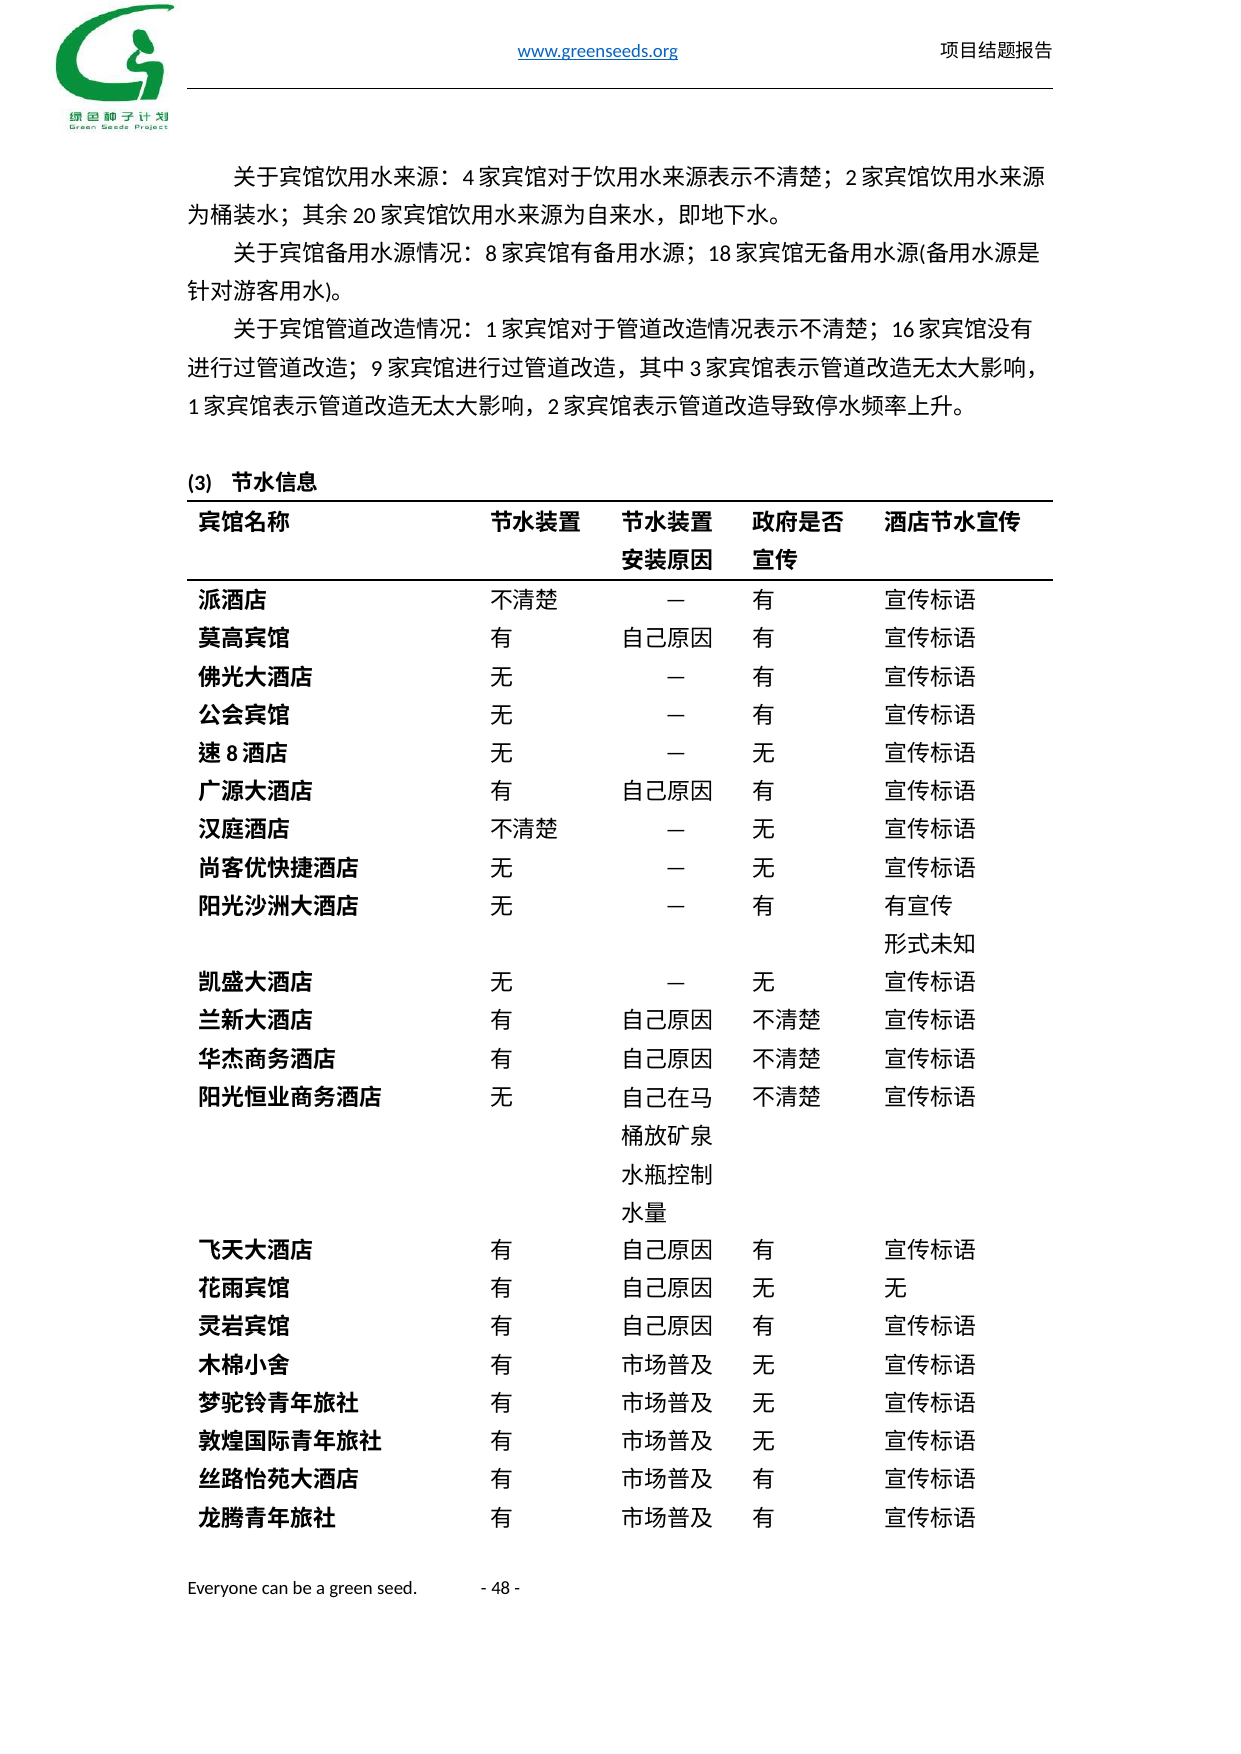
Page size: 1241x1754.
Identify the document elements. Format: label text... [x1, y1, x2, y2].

table_cell 有 [741, 772, 873, 810]
table_cell 宣传标语 [873, 810, 1053, 848]
text 关于宾馆管道改造情况：1家宾馆对于管道改造情况表示不清楚；16家宾馆没有进行过管道改造；9家宾馆进行过管道改造，其中3家宾馆表示管道改造无太大影响，1家宾馆表示管道改造无太大影响，2家宾馆表示管道改造导致停水频率上升。 [187, 309, 1053, 423]
table_cell — [610, 695, 741, 733]
table_cell 自己原因 [610, 1039, 741, 1077]
table_cell 有 [479, 1422, 610, 1460]
table_cell 有 [479, 619, 610, 657]
table_cell 宣传标语 [873, 1078, 1053, 1230]
table_cell 丝路怡苑大酒店 [187, 1460, 478, 1498]
table_header 节水装置 [479, 502, 610, 578]
table_cell 宣传标语 [873, 848, 1053, 886]
table_cell 无 [479, 886, 610, 963]
table_cell 凯盛大酒店 [187, 963, 478, 1001]
table_cell 有 [741, 1460, 873, 1498]
table_cell 派酒店 [187, 581, 478, 619]
table_cell 汉庭酒店 [187, 810, 478, 848]
table_cell 自己原因 [610, 1230, 741, 1269]
table_cell 有 [741, 581, 873, 619]
table_header 节水装置安装原因 [610, 502, 741, 578]
table_cell — [610, 886, 741, 963]
table_cell 有 [479, 1269, 610, 1307]
table_cell 无 [741, 810, 873, 848]
table_cell 宣传标语 [873, 695, 1053, 733]
table_cell — [610, 963, 741, 1001]
table_cell 佛光大酒店 [187, 657, 478, 695]
table_cell 灵岩宾馆 [187, 1307, 478, 1345]
table_cell 有 [479, 772, 610, 810]
table_cell 公会宾馆 [187, 695, 478, 733]
table_cell 龙腾青年旅社 [187, 1498, 478, 1536]
table_cell 自己原因 [610, 1307, 741, 1345]
table_cell 不清楚 [479, 810, 610, 848]
table_cell 宣传标语 [873, 1230, 1053, 1269]
table_cell — [610, 848, 741, 886]
table_cell 阳光沙洲大酒店 [187, 886, 478, 963]
table_cell 尚客优快捷酒店 [187, 848, 478, 886]
table_cell 华杰商务酒店 [187, 1039, 478, 1077]
table_cell 宣传标语 [873, 619, 1053, 657]
table_cell 有 [741, 1307, 873, 1345]
table_cell 有 [479, 1001, 610, 1039]
table_cell 无 [479, 963, 610, 1001]
table_cell 无 [479, 734, 610, 772]
table_cell 市场普及 [610, 1345, 741, 1383]
table_cell 有 [479, 1307, 610, 1345]
table_cell 阳光恒业商务酒店 [187, 1078, 478, 1230]
table_cell 无 [479, 657, 610, 695]
table_cell 无 [741, 1422, 873, 1460]
table_cell 梦驼铃青年旅社 [187, 1383, 478, 1422]
table_cell 自己原因 [610, 1001, 741, 1039]
table_cell 不清楚 [741, 1001, 873, 1039]
table_cell 无 [479, 848, 610, 886]
table_cell 木棉小舍 [187, 1345, 478, 1383]
table_cell 速8酒店 [187, 734, 478, 772]
table_cell 有 [741, 1230, 873, 1269]
table_cell 无 [741, 1345, 873, 1383]
table_cell 宣传标语 [873, 1345, 1053, 1383]
table_cell 宣传标语 [873, 1422, 1053, 1460]
table_cell 无 [479, 695, 610, 733]
table_cell 无 [479, 1078, 610, 1230]
table_cell 市场普及 [610, 1460, 741, 1498]
table_cell — [610, 657, 741, 695]
table_cell 敦煌国际青年旅社 [187, 1422, 478, 1460]
table_cell 有 [479, 1383, 610, 1422]
table_cell 宣传标语 [873, 772, 1053, 810]
table_cell 自己原因 [610, 1269, 741, 1307]
table_cell 广源大酒店 [187, 772, 478, 810]
table_cell 有 [741, 1498, 873, 1536]
table_cell — [610, 734, 741, 772]
table_cell 不清楚 [479, 581, 610, 619]
table_cell 宣传标语 [873, 1498, 1053, 1536]
table_cell 宣传标语 [873, 1383, 1053, 1422]
table_cell 花雨宾馆 [187, 1269, 478, 1307]
table_cell 宣传标语 [873, 1460, 1053, 1498]
table_cell 有 [479, 1498, 610, 1536]
table_cell 无 [741, 963, 873, 1001]
table_cell 宣传标语 [873, 734, 1053, 772]
table_cell 有 [741, 695, 873, 733]
table_cell 有 [741, 886, 873, 963]
table_cell 有 [479, 1039, 610, 1077]
table_cell 不清楚 [741, 1039, 873, 1077]
picture [47, 0, 188, 134]
table_cell 自己在马桶放矿泉水瓶控制水量 [610, 1078, 741, 1230]
table_cell 莫高宾馆 [187, 619, 478, 657]
table_cell 有 [479, 1460, 610, 1498]
text 关于宾馆备用水源情况：8家宾馆有备用水源；18家宾馆无备用水源(备用水源是针对游客用水)。 [187, 232, 1053, 309]
table_cell 宣传标语 [873, 1307, 1053, 1345]
table_cell 无 [741, 848, 873, 886]
table_cell 市场普及 [610, 1498, 741, 1536]
list 节水信息 [187, 462, 1053, 500]
table_cell 无 [741, 734, 873, 772]
table_cell 无 [741, 1383, 873, 1422]
table_header 政府是否宣传 [741, 502, 873, 578]
table_cell — [610, 810, 741, 848]
table_cell 飞天大酒店 [187, 1230, 478, 1269]
table_cell 有宣传 形式未知 [873, 886, 1053, 963]
table_cell 宣传标语 [873, 1001, 1053, 1039]
table_cell 无 [873, 1269, 1053, 1307]
table_cell 不清楚 [741, 1078, 873, 1230]
table_cell 市场普及 [610, 1422, 741, 1460]
table_cell 宣传标语 [873, 657, 1053, 695]
table_cell 宣传标语 [873, 963, 1053, 1001]
table_cell 有 [741, 619, 873, 657]
table_header 宾馆名称 [187, 502, 478, 578]
table_cell 有 [741, 657, 873, 695]
table_cell 市场普及 [610, 1383, 741, 1422]
text 关于宾馆饮用水来源：4家宾馆对于饮用水来源表示不清楚；2家宾馆饮用水来源为桶装水；其余20家宾馆饮用水来源为自来水，即地下水。 [187, 156, 1053, 232]
table_cell — [610, 581, 741, 619]
table_cell 自己原因 [610, 772, 741, 810]
table_cell 宣传标语 [873, 581, 1053, 619]
table_header 酒店节水宣传 [873, 502, 1053, 578]
table_cell 兰新大酒店 [187, 1001, 478, 1039]
table_cell 有 [479, 1230, 610, 1269]
table_cell 自己原因 [610, 619, 741, 657]
table_cell 无 [741, 1269, 873, 1307]
table_cell 宣传标语 [873, 1039, 1053, 1077]
table_cell 有 [479, 1345, 610, 1383]
